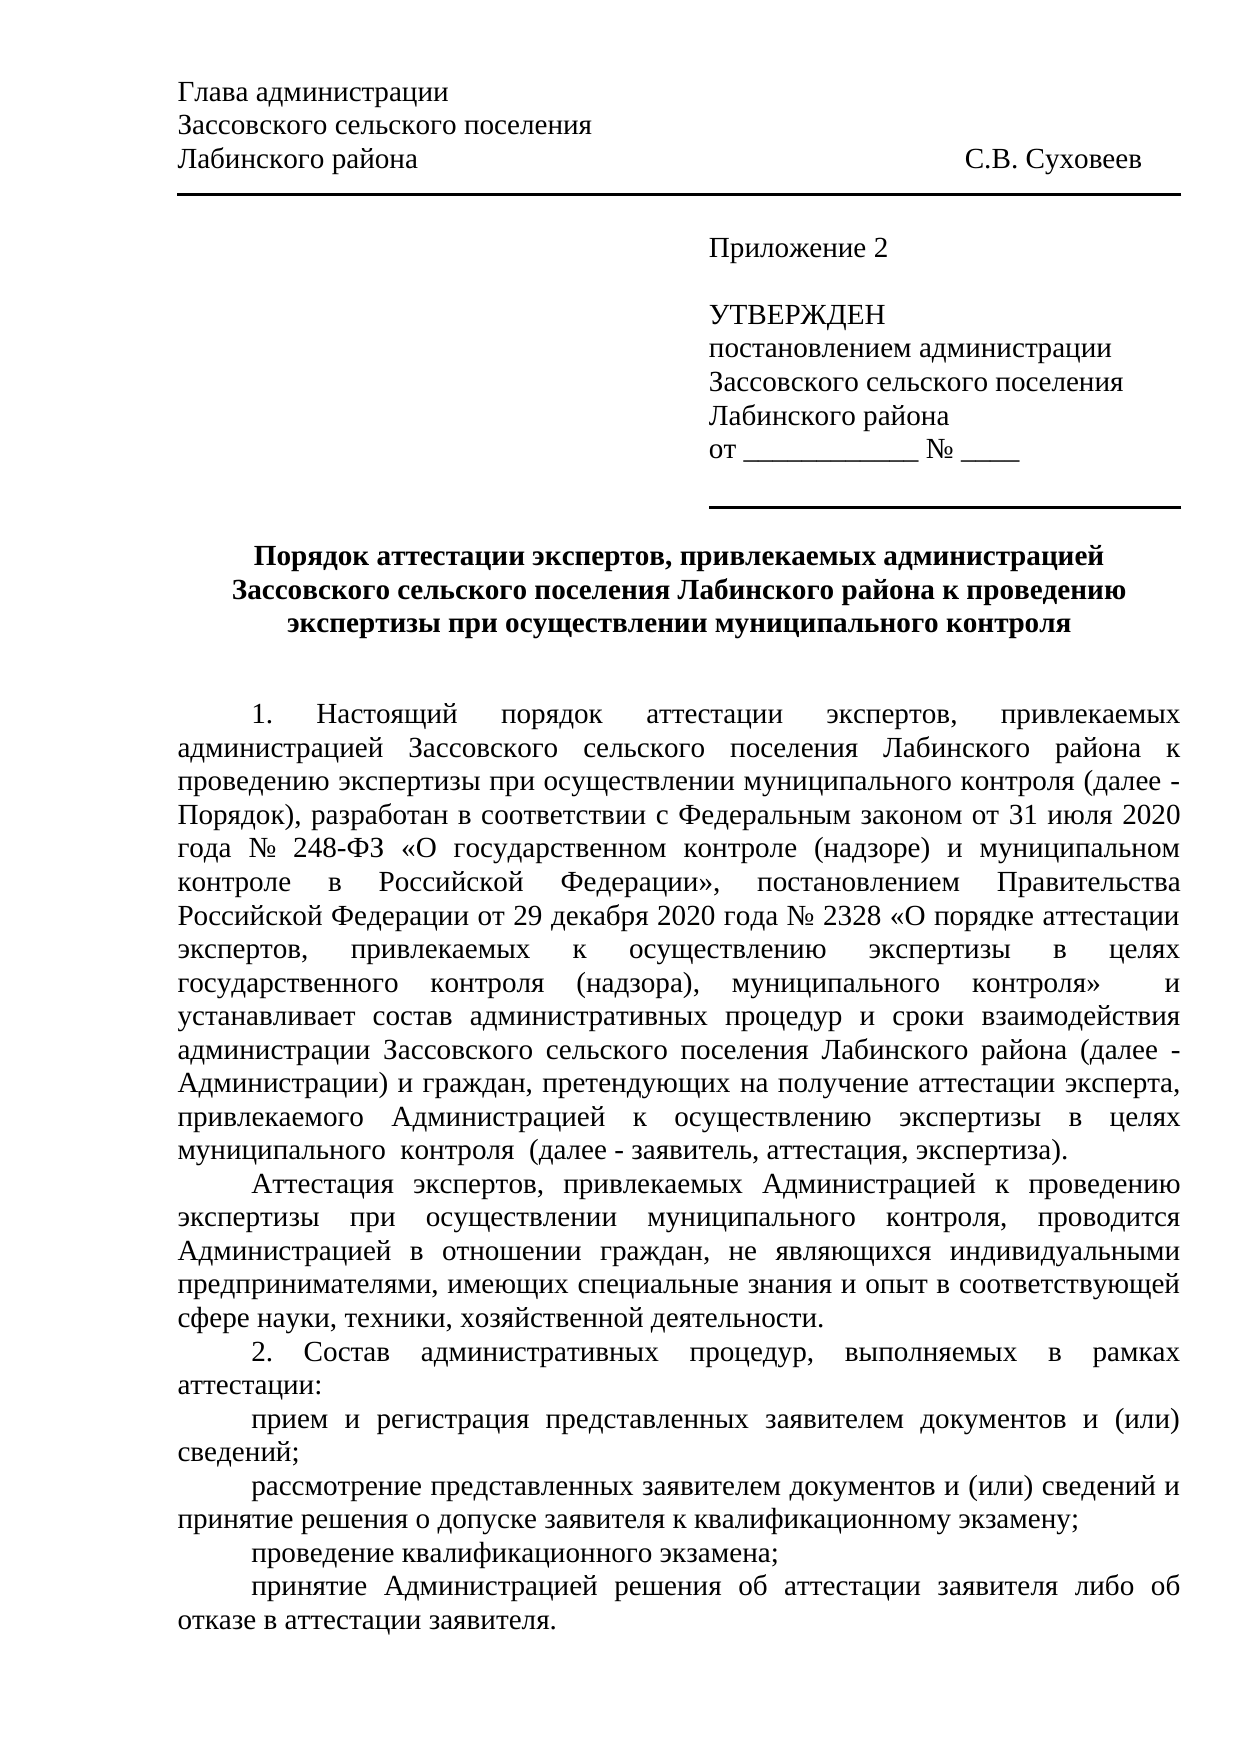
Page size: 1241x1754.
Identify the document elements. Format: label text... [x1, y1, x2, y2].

text Приложение 2 [709, 230, 1181, 263]
text УТВЕРЖДЕН [709, 297, 1181, 331]
text принятие Администрацией решения об аттестации заявителя либо об отказе в аттестации заявителя. [177, 1568, 1181, 1636]
text проведение квалификационного экзамена; [177, 1535, 1181, 1568]
text постановлением администрации [709, 331, 1181, 364]
text Зассовского сельского поселения [709, 364, 1181, 398]
text 2. Состав административных процедур, выполняемых в рамках аттестации: [177, 1334, 1181, 1401]
text 1. Настоящий порядок аттестации экспертов, привлекаемых администрацией Зассовского сельского поселения Лабинского района к проведению экспертизы при осуществлении муниципального контроля (далее - Порядок), разработан в соответствии с Федеральным законом от 31 июля 2020 года № 248-ФЗ «О государственном контроле (надзоре) и муниципальном контроле в Российской Федерации», постановлением Правительства Российской Федерации от 29 декабря 2020 года № 2328 «О порядке аттестации экспертов, привлекаемых к осуществлению экспертизы в целях государственного контроля (надзора), муниципального контроля» и устанавливает состав административных процедур и сроки взаимодействия администрации Зассовского сельского поселения Лабинского района (далее - Администрации) и граждан, претендующих на получение аттестации эксперта, привлекаемого Администрацией к осуществлению экспертизы в целях муниципального контроля (далее - заявитель, аттестация, экспертиза). [177, 696, 1181, 1166]
text рассмотрение представленных заявителем документов и (или) сведений и принятие решения о допуске заявителя к квалификационному экзамену; [177, 1468, 1181, 1535]
text Аттестация экспертов, привлекаемых Администрацией к проведению экспертизы при осуществлении муниципального контроля, проводится Администрацией в отношении граждан, не являющихся индивидуальными предпринимателями, имеющих специальные знания и опыт в соответствующей сфере науки, техники, хозяйственной деятельности. [177, 1166, 1181, 1334]
text прием и регистрация представленных заявителем документов и (или) сведений; [177, 1401, 1181, 1468]
text Зассовского сельского поселения [177, 107, 1181, 141]
text Лабинского района С.В. Суховеев [177, 141, 1181, 193]
text Глава администрации [177, 74, 1181, 107]
title Порядок аттестации экспертов, привлекаемых администрацией Зассовского сельского поселения Лабинского района к проведению экспертизы при осуществлении муниципального контроля [177, 538, 1181, 639]
text от ____________ № ____ [709, 431, 1181, 506]
text Лабинского района [709, 398, 1181, 431]
